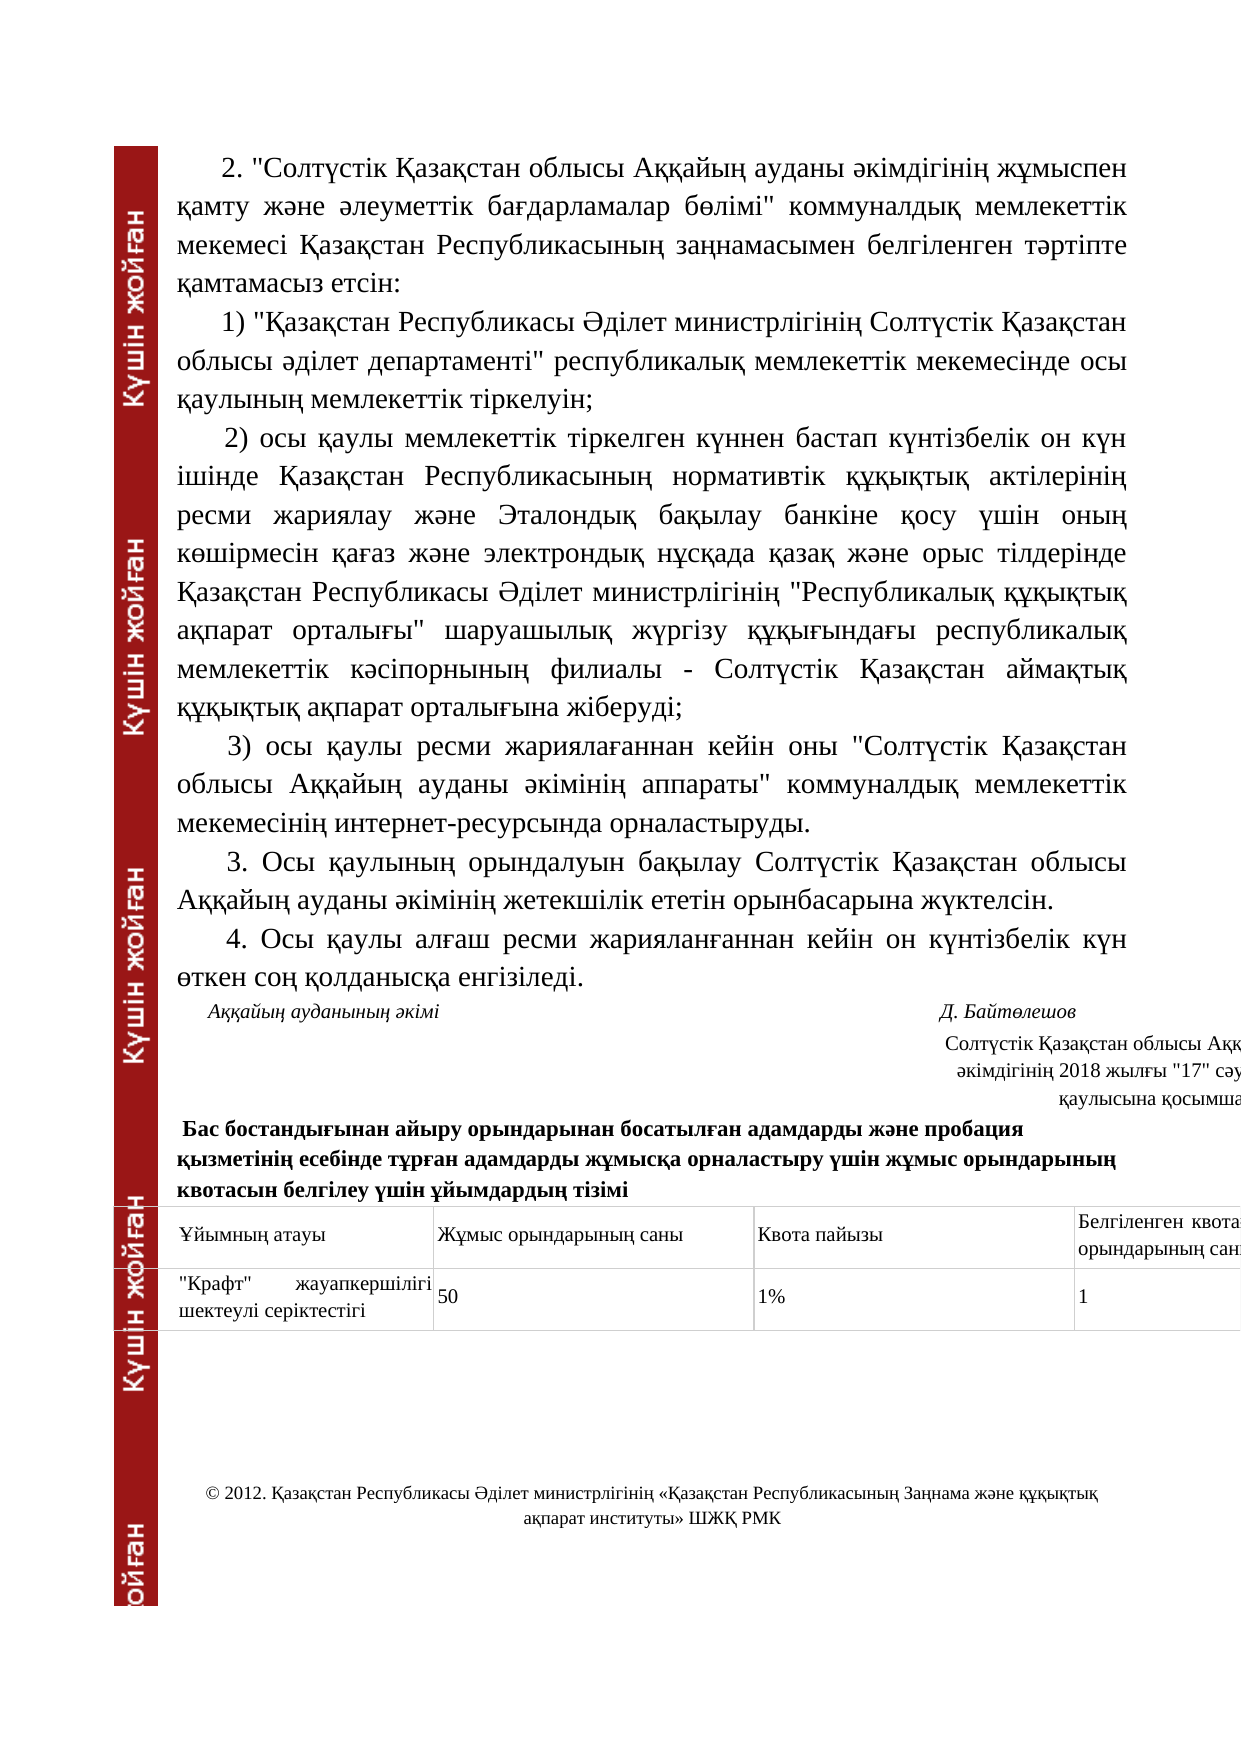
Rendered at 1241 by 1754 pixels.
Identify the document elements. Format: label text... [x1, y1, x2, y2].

picture [114, 916, 158, 921]
picture [114, 415, 158, 420]
picture [114, 299, 158, 304]
table_cell 1% [755, 1269, 1074, 1330]
picture [114, 993, 158, 998]
picture [114, 723, 158, 728]
text 2. "Солтүстік Қазақстан облысы Аққайың ауданы әкімдігінің жұмыспен қамту және әлеуметтік бағдарламалар бөлімі" коммуналдық мемлекеттік мекемесі Қазақстан Республикасының заңнамасымен белгіленген тәртіпте қамтамасыз етсін: [112, 150, 1128, 299]
text 4. Осы қаулы алғаш ресми жарияланғаннан кейін он күнтізбелік күн өткен соң қолданысқа енгізіледі. [112, 921, 1128, 993]
text Бас бостандығынан айыру орындарынан босатылған адамдарды және пробация қызметінің есебінде тұрған адамдарды жұмысқа орналастыру үшін жұмыс орындарының квотасын белгілеу үшін ұйымдардың тізімі [112, 1115, 1128, 1202]
picture [114, 839, 158, 844]
table_cell 1 [1075, 1269, 1240, 1330]
table_header Ұйымның атауы [114, 1207, 433, 1268]
text 3. Осы қаулының орындалуын бақылау Солтүстік Қазақстан облысы Аққайың ауданы әкімінің жетекшілік ететін орынбасарына жүктелсін. [112, 844, 1128, 916]
picture [114, 146, 158, 150]
text © 2012. Қазақстан Республикасы Әділет министрлігінің «Қазақстан Республикасының Заңнама және құқықтық ақпарат институты» ШЖҚ РМК [112, 1482, 1128, 1528]
table_header Квота пайызы [755, 1207, 1074, 1268]
picture [114, 1528, 158, 1606]
picture [114, 1202, 158, 1206]
text 1) "Қазақстан Республикасы Әділет министрлігінің Солтүстік Қазақстан облысы әділет департаменті" республикалық мемлекеттік мекемесінде осы қаулының мемлекеттік тіркелуін; [112, 304, 1128, 415]
table_header Аққайың ауданының әкімі [101, 998, 939, 1029]
text 3) осы қаулы ресми жариялағаннан кейін оны "Солтүстік Қазақстан облысы Аққайың ауданы әкімінің аппараты" коммуналдық мемлекеттік мекемесінің интернет-ресурсында орналастыруды. [112, 728, 1128, 839]
table_cell 50 [434, 1269, 753, 1330]
picture [114, 1331, 158, 1482]
table_header Жұмыс орындарының саны [434, 1207, 753, 1268]
table_cell "Крафт" жауапкершілігі шектеулі серіктестігі [114, 1269, 433, 1330]
table_header Белгіленген квотаға сәйкес жұмыс орындарының саны (адам) [1075, 1207, 1240, 1268]
table_header Солтүстік Қазақстан облысы Аққайың ауданы әкімдігінің 2018 жылғы "17" сәуірдегі № 94 қаулысына қосымша [912, 1029, 1240, 1115]
text 2) осы қаулы мемлекеттік тіркелген күннен бастап күнтізбелік он күн ішінде Қазақстан Республикасының нормативтік құқықтық актілерінің ресми жариялау және Эталондық бақылау банкіне қосу үшін оның көшірмесін қағаз және электрондық нұсқада қазақ және орыс тілдерінде Қазақстан Республикасы Әділет министрлігінің "Республикалық құқықтық ақпарат орталығы" шаруашылық жүргізу құқығындағы республикалық мемлекеттік кәсіпорнының филиалы - Солтүстік Қазақстан аймақтық құқықтық ақпарат орталығына жіберуді; [112, 420, 1128, 723]
table_header [101, 1029, 912, 1115]
table_header Д. Байтөлешов [939, 998, 1240, 1029]
